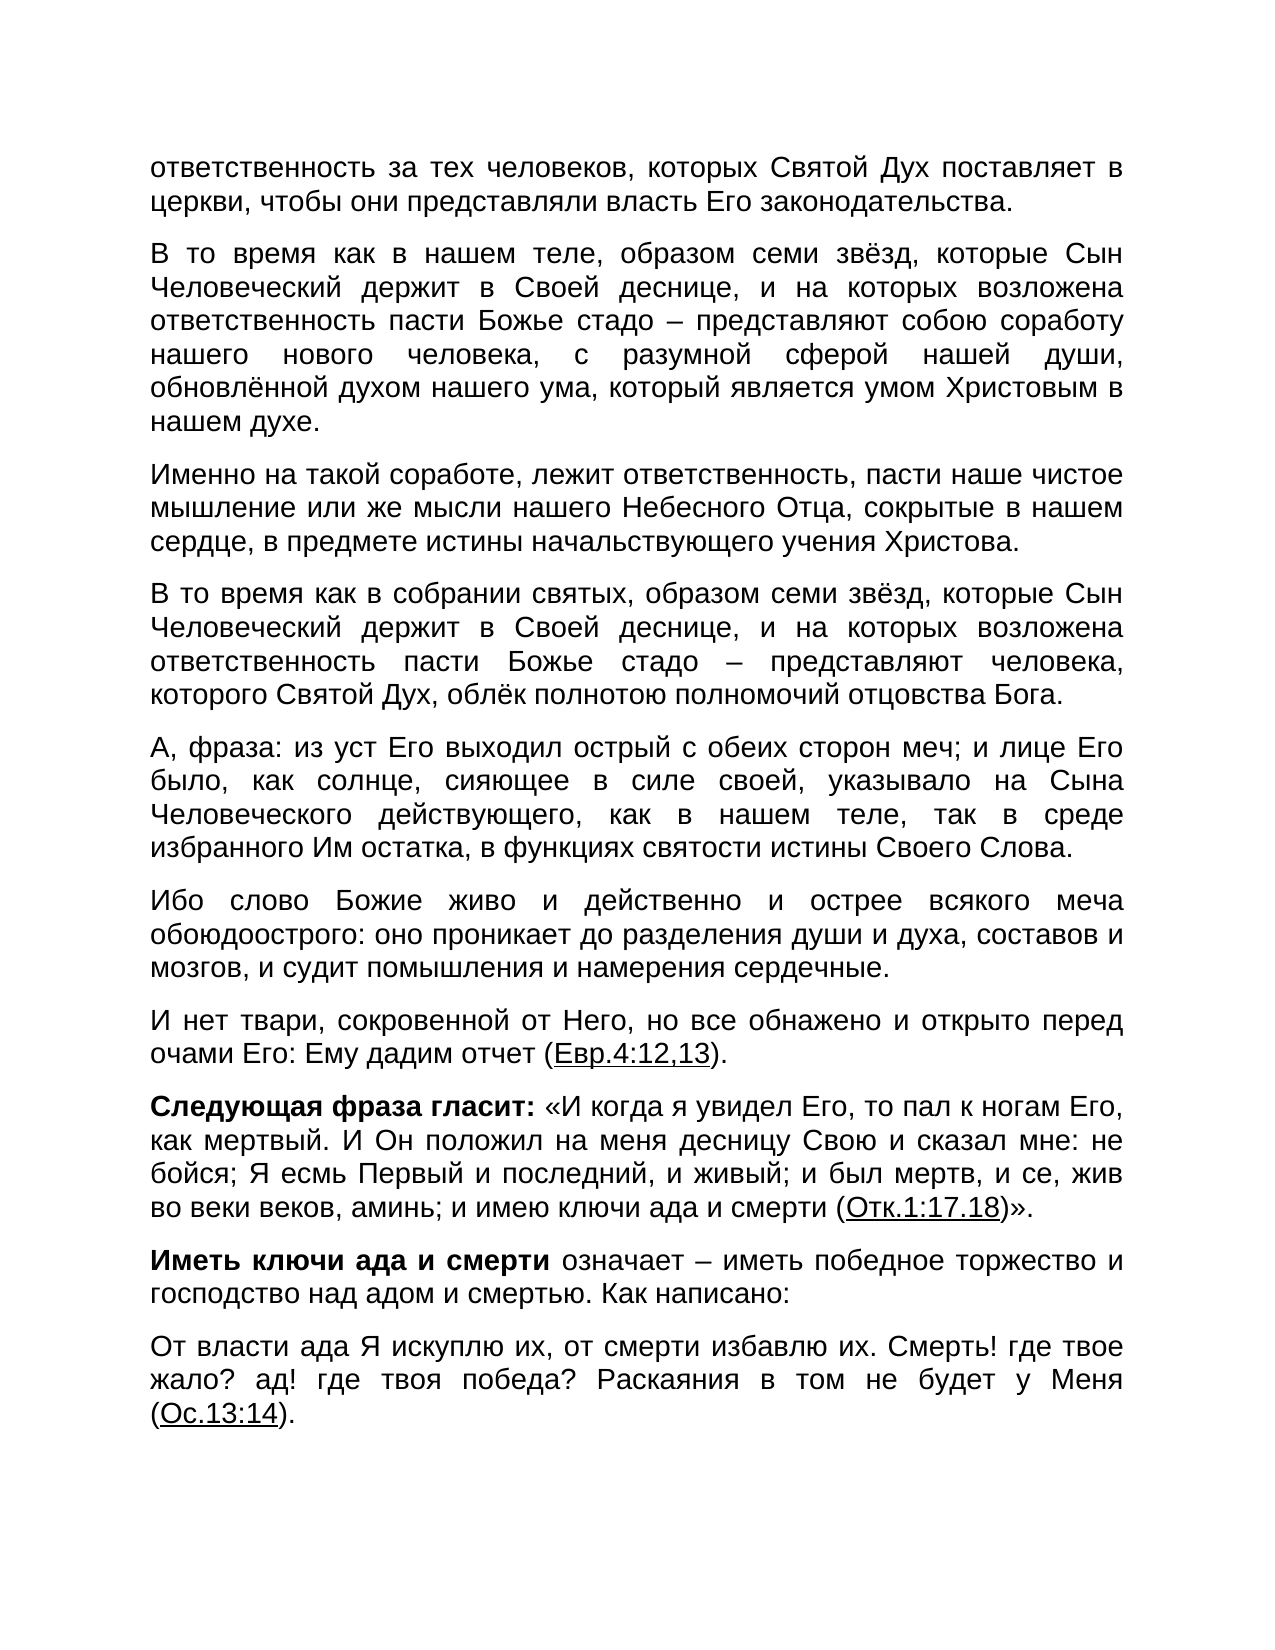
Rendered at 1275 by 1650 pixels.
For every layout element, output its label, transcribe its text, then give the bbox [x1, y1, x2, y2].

text В то время как в нашем теле, образом семи звёзд, которые Сын Человеческий держит в Своей деснице, и на которых возложена ответственность пасти Божье стадо – представляют собою соработу нашего нового человека, с разумной сферой нашей души, обновлённой духом нашего ума, который является умом Христовым в нашем духе. [150, 236, 1125, 437]
text В то время как в собрании святых, образом семи звёзд, которые Сын Человеческий держит в Своей деснице, и на которых возложена ответственность пасти Божье стадо – представляют человека, которого Святой Дух, облёк полнотою полномочий отцовства Бога. [150, 576, 1125, 711]
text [150, 150, 1125, 217]
text И нет твари, сокровенной от Него, но все обнажено и открыто перед очами Его: Ему дадим отчет (Евр.4:12,13). [150, 1003, 1125, 1070]
text Иметь ключи ада и смерти означает – иметь победное торжество и господство над адом и смертью. Как написано: [150, 1242, 1125, 1309]
text Ибо слово Божие живо и действенно и острее всякого меча обоюдоострого: оно проникает до разделения души и духа, составов и мозгов, и судит помышления и намерения сердечные. [150, 883, 1125, 984]
text Именно на такой соработе, лежит ответственность, пасти наше чистое мышление или же мысли нашего Небесного Отца, сокрытые в нашем сердце, в предмете истины начальствующего учения Христова. [150, 457, 1125, 557]
text Следующая фраза гласит: «И когда я увидел Его, то пал к ногам Его, как мертвый. И Он положил на меня десницу Свою и сказал мне: не бойся; Я есмь Первый и последний, и живый; и был мертв, и се, жив во веки веков, аминь; и имею ключи ада и смерти (Отк.1:17.18)». [150, 1089, 1125, 1223]
text От власти ада Я искуплю их, от смерти избавлю их. Смерть! где твое жало? ад! где твоя победа? Раскаяния в том не будет у Меня (Ос.13:14). [150, 1329, 1125, 1429]
text А, фраза: из уст Его выходил острый с обеих сторон меч; и лице Его было, как солнце, сияющее в силе своей, указывало на Сына Человеческого действующего, как в нашем теле, так в среде избранного Им остатка, в функциях святости истины Своего Слова. [150, 730, 1125, 864]
